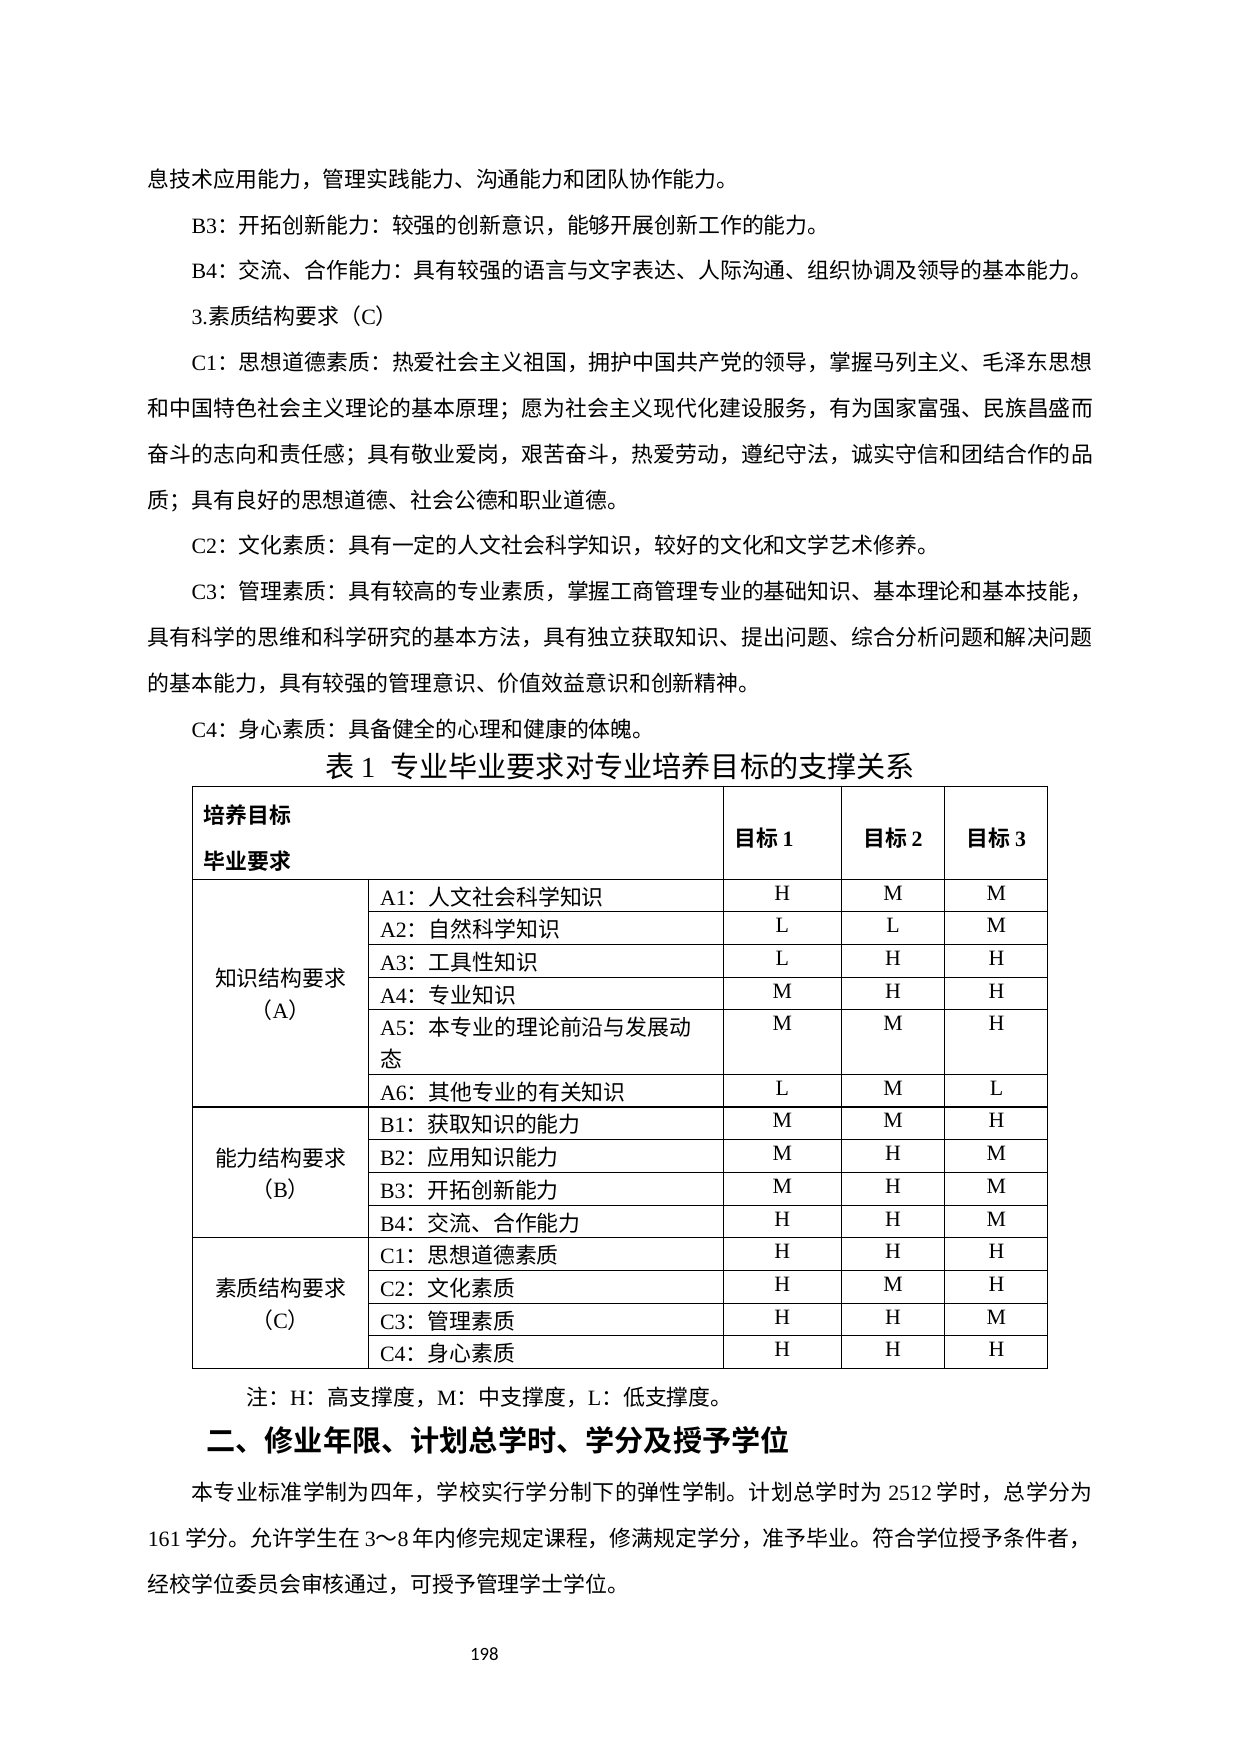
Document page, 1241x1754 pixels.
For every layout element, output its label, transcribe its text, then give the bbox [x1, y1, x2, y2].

table_cell A2：自然科学知识 [369, 912, 723, 944]
table_cell C2：文化素质 [369, 1271, 723, 1303]
text 注：H：高支撑度，M：中支撑度，L：低支撑度。 [148, 1369, 1093, 1415]
table_cell M [945, 1304, 1047, 1335]
table_cell H [945, 978, 1047, 1009]
table_header 目标2 [842, 787, 944, 878]
table_cell A4：专业知识 [369, 978, 723, 1009]
table_cell M [724, 1173, 841, 1204]
table_cell M [724, 1010, 841, 1074]
table_cell L [724, 945, 841, 977]
table_cell M [842, 880, 944, 911]
table_cell H [724, 1336, 841, 1368]
table_cell M [842, 1075, 944, 1106]
table_cell C4：身心素质 [369, 1336, 723, 1368]
table_cell H [842, 1173, 944, 1204]
table_cell M [945, 880, 1047, 911]
table_cell H [945, 945, 1047, 977]
table_cell C3：管理素质 [369, 1304, 723, 1335]
table_cell M [842, 1271, 944, 1303]
table_cell M [945, 912, 1047, 944]
table_cell L [724, 1075, 841, 1106]
table_cell C1：思想道德素质 [369, 1238, 723, 1270]
table_cell H [842, 1238, 944, 1270]
table_cell 能力结构要求（B） [193, 1108, 368, 1237]
text 本专业标准学制为四年，学校实行学分制下的弹性学制。计划总学时为2512学时，总学分为161学分。允许学生在3～8年内修完规定课程，修满规定学分，准予毕业。符合学位授予条件者，经校学位委员会审核通过，可授予管理学士学位。 [148, 1461, 1093, 1598]
table_cell H [945, 1010, 1047, 1074]
table_cell H [842, 1336, 944, 1368]
table_cell L [842, 912, 944, 944]
table_cell M [842, 1108, 944, 1139]
table_cell 素质结构要求（C） [193, 1238, 368, 1368]
table_cell B4：交流、合作能力 [369, 1206, 723, 1237]
text C2：文化素质：具有一定的人文社会科学知识，较好的文化和文学艺术修养。 [148, 514, 1093, 560]
table_cell H [945, 1271, 1047, 1303]
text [148, 148, 1093, 193]
table_cell 知识结构要求（A） [193, 880, 368, 1106]
table_cell H [945, 1238, 1047, 1270]
table_cell H [945, 1336, 1047, 1368]
table_header 目标3 [945, 787, 1047, 878]
table_cell L [945, 1075, 1047, 1106]
table_cell M [842, 1010, 944, 1074]
table_cell H [842, 1140, 944, 1172]
table_header 培养目标 毕业要求 [193, 787, 723, 878]
table_cell H [842, 1304, 944, 1335]
text C1：思想道德素质：热爱社会主义祖国，拥护中国共产党的领导，掌握马列主义、毛泽东思想和中国特色社会主义理论的基本原理；愿为社会主义现代化建设服务，有为国家富强、民族昌盛而奋斗的志向和责任感；具有敬业爱岗，艰苦奋斗，热爱劳动，遵纪守法，诚实守信和团结合作的品质；具有良好的思想道德、社会公德和职业道德。 [148, 331, 1093, 514]
table_cell H [842, 1206, 944, 1237]
text C3：管理素质：具有较高的专业素质，掌握工商管理专业的基础知识、基本理论和基本技能，具有科学的思维和科学研究的基本方法，具有独立获取知识、提出问题、综合分析问题和解决问题的基本能力，具有较强的管理意识、价值效益意识和创新精神。 [148, 560, 1093, 698]
table_cell H [724, 880, 841, 911]
table_cell B2：应用知识能力 [369, 1140, 723, 1172]
table_cell H [724, 1271, 841, 1303]
table_cell M [945, 1206, 1047, 1237]
table_cell H [842, 978, 944, 1009]
text 表1 专业毕业要求对专业培养目标的支撑关系 [148, 743, 1093, 786]
table_cell H [724, 1206, 841, 1237]
table_cell B1：获取知识的能力 [369, 1108, 723, 1139]
table_header 目标1 [724, 787, 841, 878]
table_cell M [724, 1140, 841, 1172]
text B4：交流、合作能力：具有较强的语言与文字表达、人际沟通、组织协调及领导的基本能力。 [148, 239, 1093, 285]
text 3.素质结构要求（C） [148, 285, 1093, 331]
table_cell M [724, 1108, 841, 1139]
text C4：身心素质：具备健全的心理和健康的体魄。 [148, 698, 1093, 743]
text 二、修业年限、计划总学时、学分及授予学位 [148, 1415, 1093, 1461]
table_cell H [724, 1238, 841, 1270]
table_cell A5：本专业的理论前沿与发展动态 [369, 1010, 723, 1074]
table_cell M [945, 1173, 1047, 1204]
table_cell A6：其他专业的有关知识 [369, 1075, 723, 1106]
table_cell M [945, 1140, 1047, 1172]
table_cell A1：人文社会科学知识 [369, 880, 723, 911]
table_cell H [945, 1108, 1047, 1139]
text B3：开拓创新能力：较强的创新意识，能够开展创新工作的能力。 [148, 193, 1093, 239]
table_cell H [842, 945, 944, 977]
table_cell B3：开拓创新能力 [369, 1173, 723, 1204]
table_cell H [724, 1304, 841, 1335]
table_cell L [724, 912, 841, 944]
table_cell M [724, 978, 841, 1009]
table_cell A3：工具性知识 [369, 945, 723, 977]
